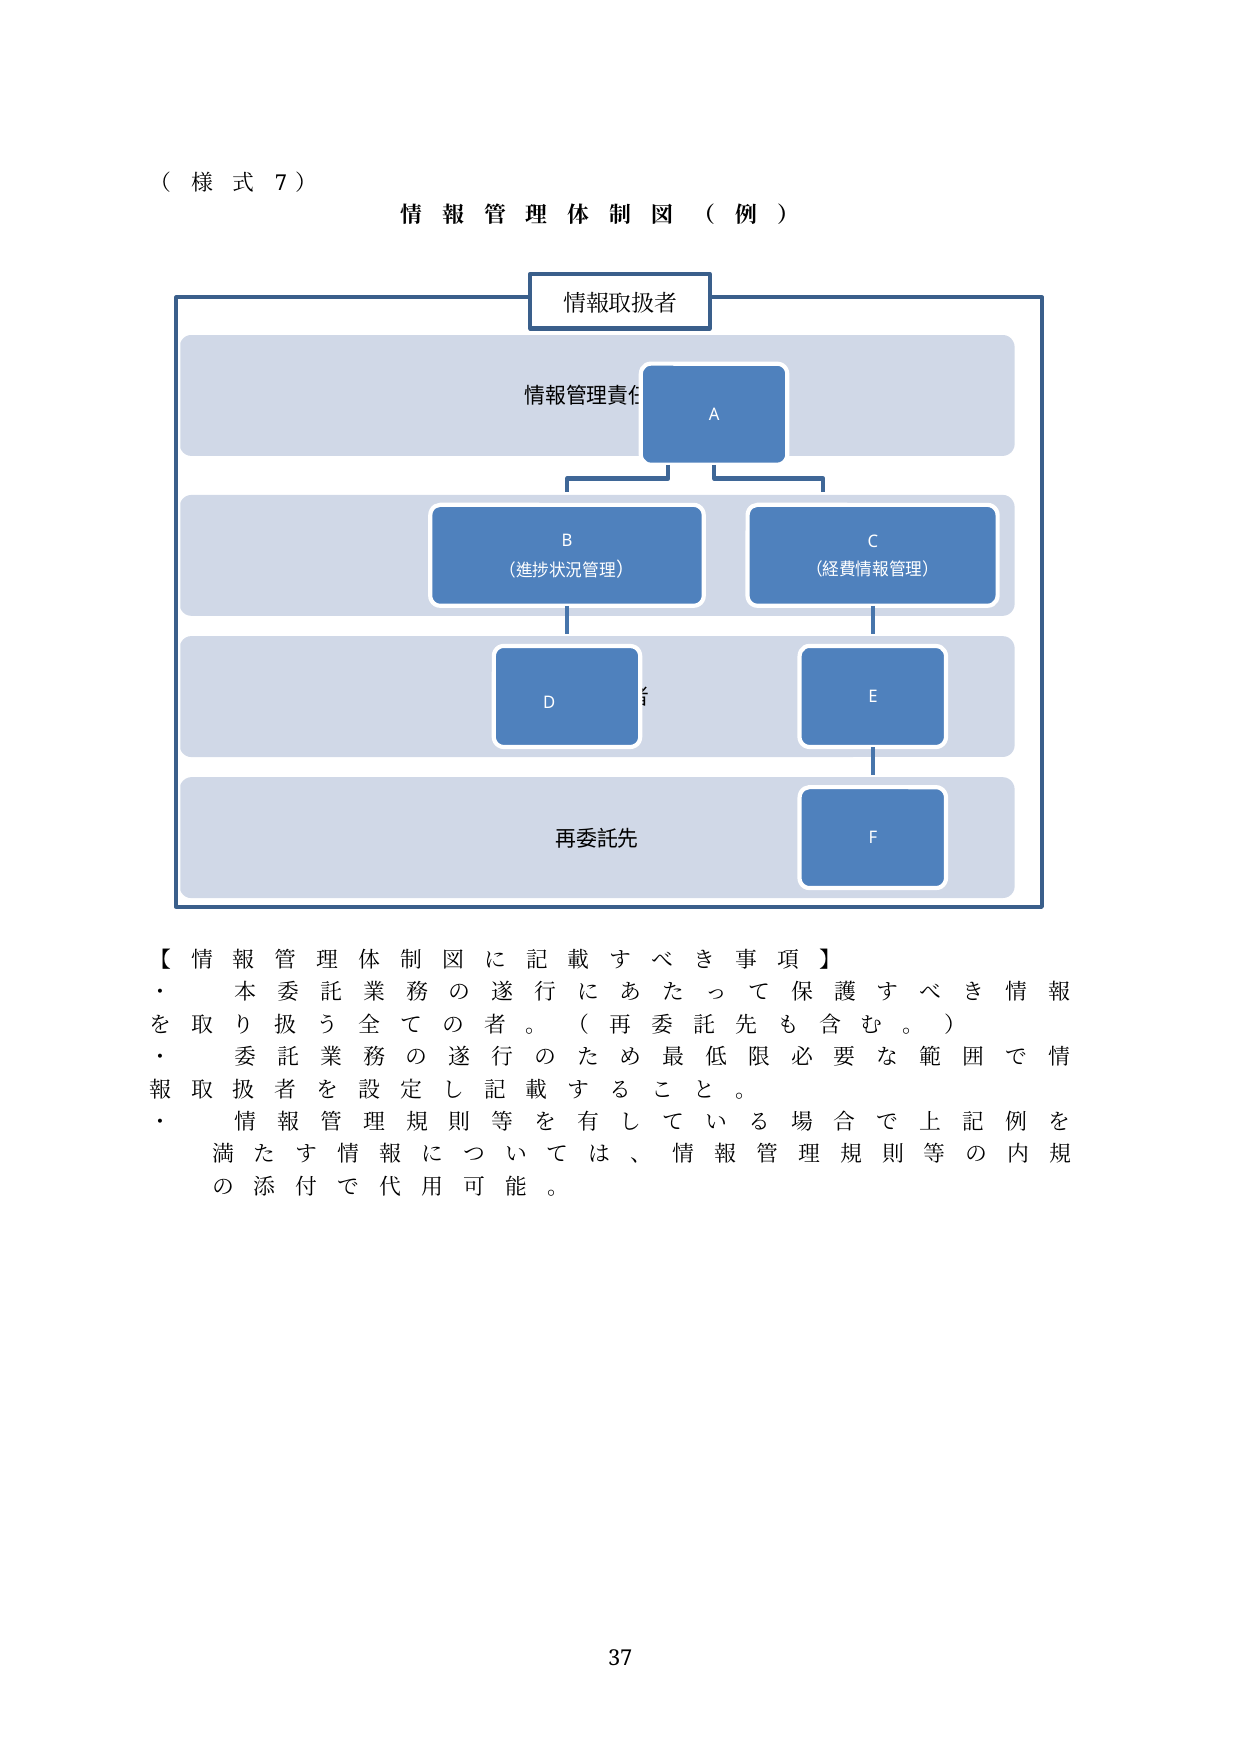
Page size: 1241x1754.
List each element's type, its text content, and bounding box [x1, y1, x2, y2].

text ・ 委託業務の遂行のため最低限必要な範囲で情報取扱者を設定し記載すること。 [149, 1039, 1091, 1104]
text ・ 本委託業務の遂行にあたって保護すべき情報を取り扱う全ての者。（再委託先も含む。） [149, 974, 1091, 1039]
text 【情報管理体制図に記載すべき事項】 [149, 942, 1091, 974]
text （様式7） [149, 164, 1091, 197]
text ・ 情報管理規則等を有している場合で上記例を満たす情報については、情報管理規則等の内規の添付で代用可能。 [149, 1104, 1091, 1201]
text 情報管理体制図（例） [149, 197, 1070, 229]
